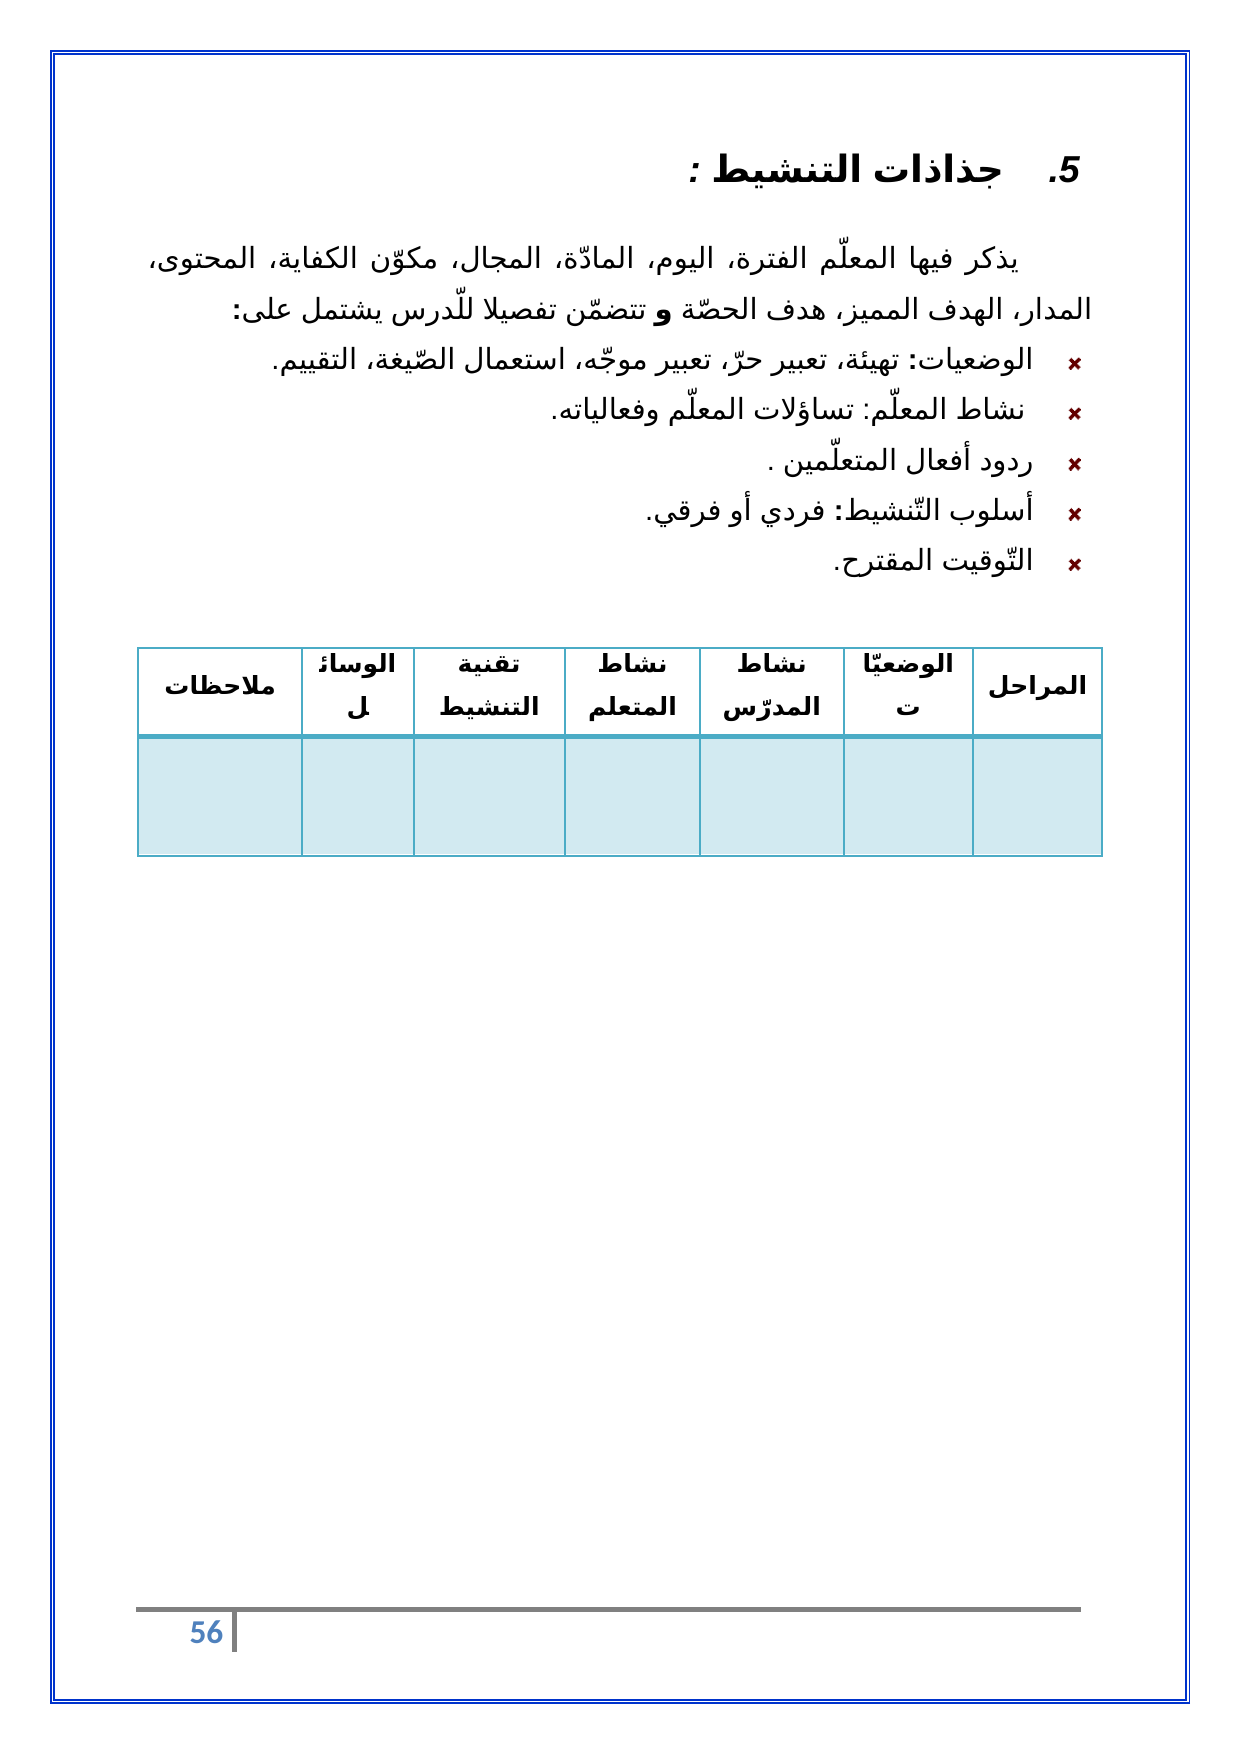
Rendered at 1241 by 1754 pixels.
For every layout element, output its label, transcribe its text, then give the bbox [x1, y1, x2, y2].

list أسلوب التّنشيط: فردي أو فرقي. [148, 493, 1063, 527]
picture [1064, 403, 1081, 420]
picture [1064, 503, 1081, 521]
table_cell [974, 739, 1101, 854]
table_cell [845, 739, 972, 854]
table_header نشاط المتعلم [566, 649, 699, 734]
picture [1064, 554, 1081, 571]
table_cell [701, 739, 843, 854]
table_cell [139, 739, 301, 854]
table_header الوضعيّات [845, 649, 972, 734]
picture [1064, 453, 1081, 471]
list التّوقيت المقترح. [148, 543, 1063, 577]
list نشاط المعلّم: تساؤلات المعلّم وفعالياته. [148, 392, 1063, 426]
list ردود أفعال المتعلّمين . [148, 443, 1063, 476]
list الوضعيات: تهيئة، تعبير حرّ، تعبير موجّه، استعمال الصّيغة، التقييم. [148, 342, 1063, 376]
table_header الوسائل [303, 649, 413, 734]
picture [1064, 353, 1081, 370]
table_cell [303, 739, 413, 854]
table_header تقنية التنشيط [415, 649, 564, 734]
list جذاذات التنشيط : [148, 148, 1048, 191]
table_cell [415, 739, 564, 854]
text يذكر فيها المعلّم الفترة، اليوم، المادّة، المجال، مكوّن الكفاية، المحتوى، المدار، الهدف المميز، هدف الحصّة و تتضمّن تفصيلا للّدرس يشتمل على: [148, 241, 1093, 325]
table_header ملاحظات [139, 649, 301, 734]
table_header نشاط المدرّس [701, 649, 843, 734]
table_cell [566, 739, 699, 854]
table_header المراحل [974, 649, 1101, 734]
